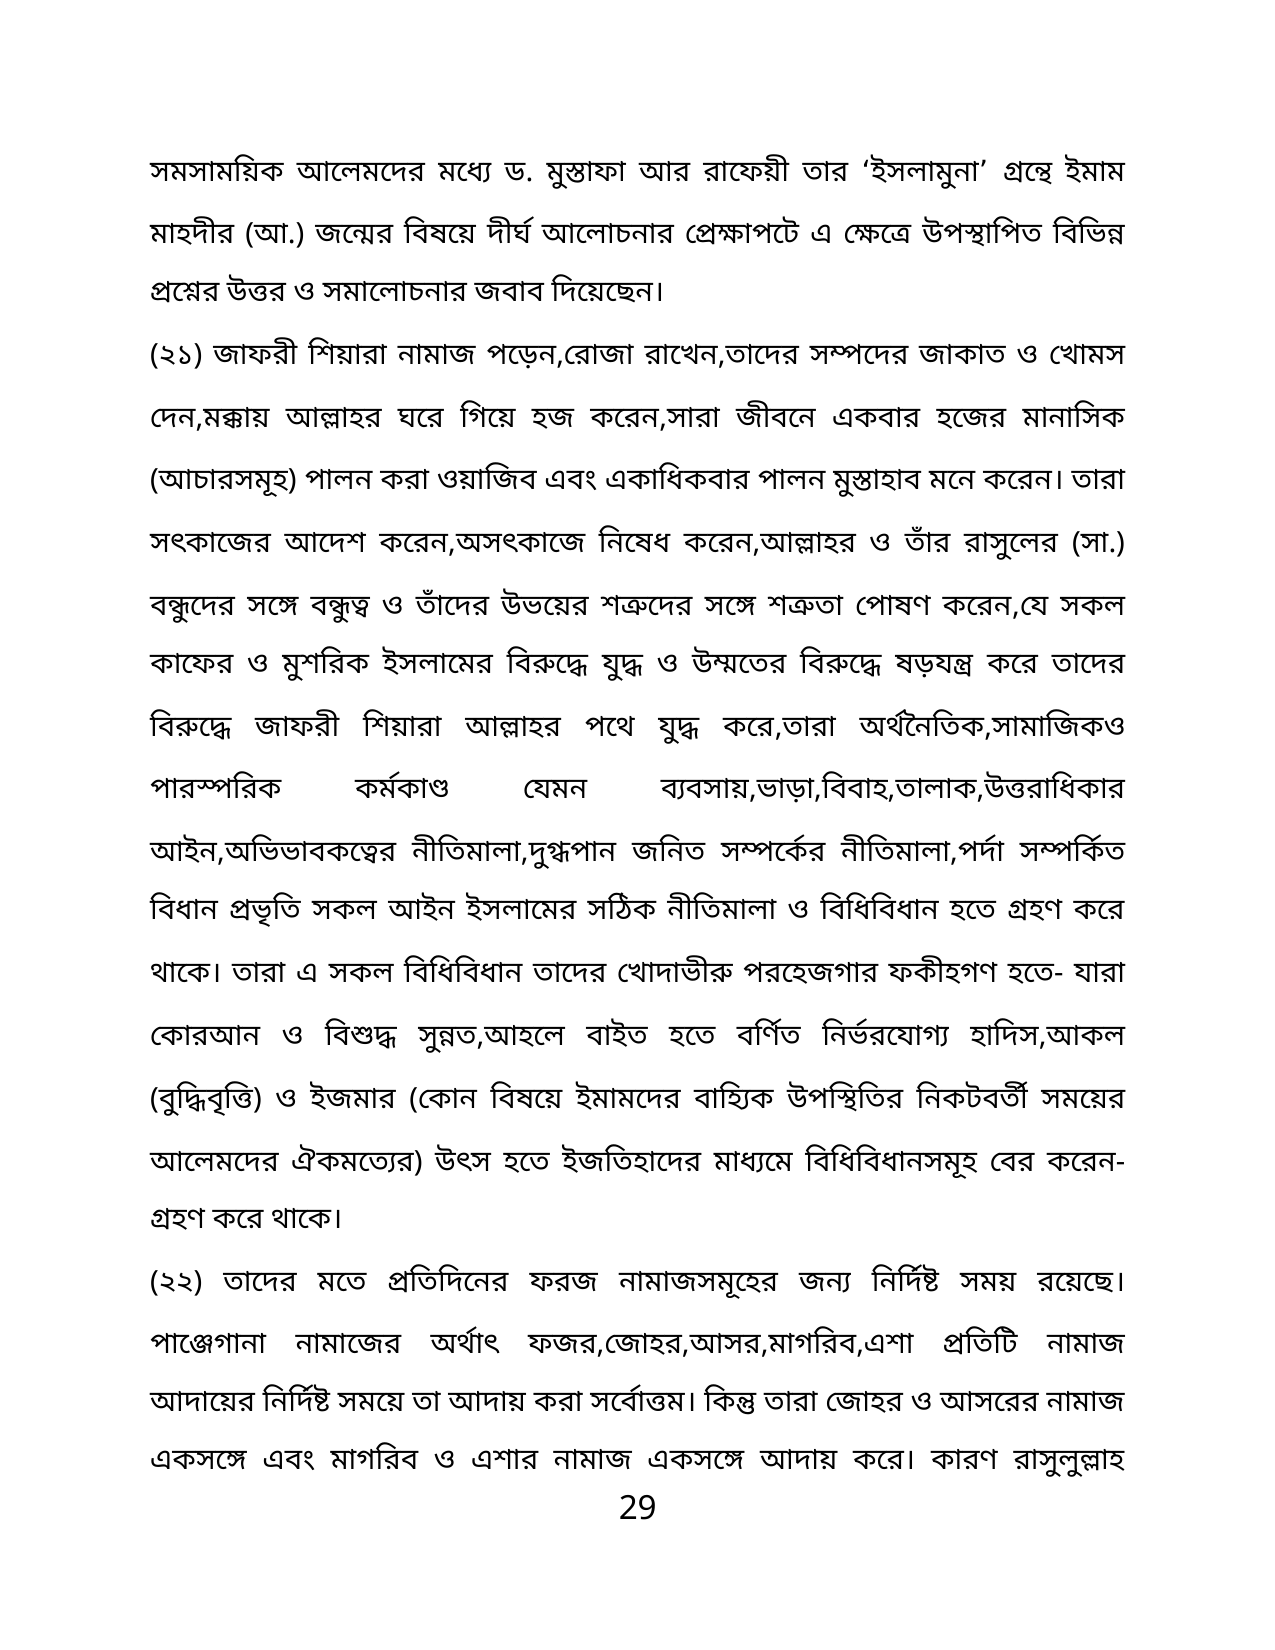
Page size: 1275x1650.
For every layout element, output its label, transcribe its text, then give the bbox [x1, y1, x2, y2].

text (২১) জাফরী শিয়ারা নামাজ পড়েন,রোজা রাখেন,তাদের সম্পদের জাকাত ও খোমস দেন,মক্কায় আল্লাহর ঘরে গিয়ে হজ করেন,সারা জীবনে একবার হজের মানাসিক (আচারসমূহ) পালন করা ওয়াজিব এবং একাধিকবার পালন মুস্তাহাব মনে করেন। তারা সৎকাজের আদেশ করেন,অসৎকাজে নিষেধ করেন,আল্লাহর ও তাঁর রাসুলের (সা.) বন্ধুদের সঙ্গে বন্ধুত্ব ও তাঁদের উভয়ের শত্রুদের সঙ্গে শত্রুতা পোষণ করেন,যে সকল কাফের ও মুশরিক ইসলামের বিরুদ্ধে যুদ্ধ ও উম্মতের বিরুদ্ধে ষড়যন্ত্র করে তাদের বিরুদ্ধে জাফরী শিয়ারা আল্লাহর পথে যুদ্ধ করে,তারা অর্থনৈতিক,সামাজিকও পারস্পরিক কর্মকাণ্ড যেমন ব্যবসায়,ভাড়া,বিবাহ,তালাক,উত্তরাধিকার আইন,অভিভাবকত্বের নীতিমালা,দুগ্ধপান জনিত সম্পর্কের নীতিমালা,পর্দা সম্পর্কিত বিধান প্রভৃতি সকল আইন ইসলামের সঠিক নীতিমালা ও বিধিবিধান হতে গ্রহণ করে থাকে। তারা এ সকল বিধিবিধান তাদের খোদাভীরু পরহেজগার ফকীহগণ হতে- যারা কোরআন ও বিশুদ্ধ সুন্নত,আহলে বাইত হতে বর্ণিত নির্ভরযোগ্য হাদিস,আকল (বুদ্ধিবৃত্তি) ও ইজমার (কোন বিষয়ে ইমামদের বাহ্যিক উপস্থিতির নিকটবর্তী সময়ের আলেমদের ঐকমত্যের) উৎস হতে ইজতিহাদের মাধ্যমে বিধিবিধানসমূহ বের করেন- গ্রহণ করে থাকে। [150, 333, 1125, 1241]
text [150, 1260, 1125, 1482]
text সমসাময়িক আলেমদের মধ্যে ড. মুস্তাফা আর রাফেয়ী তার ‘ইসলামুনা’ গ্রন্থে ইমাম মাহদীর (আ.) জন্মের বিষয়ে দীর্ঘ আলোচনার প্রেক্ষাপটে এ ক্ষেত্রে উপস্থাপিত বিভিন্ন প্রশ্নের উত্তর ও সমালোচনার জবাব দিয়েছেন। [150, 150, 1125, 314]
